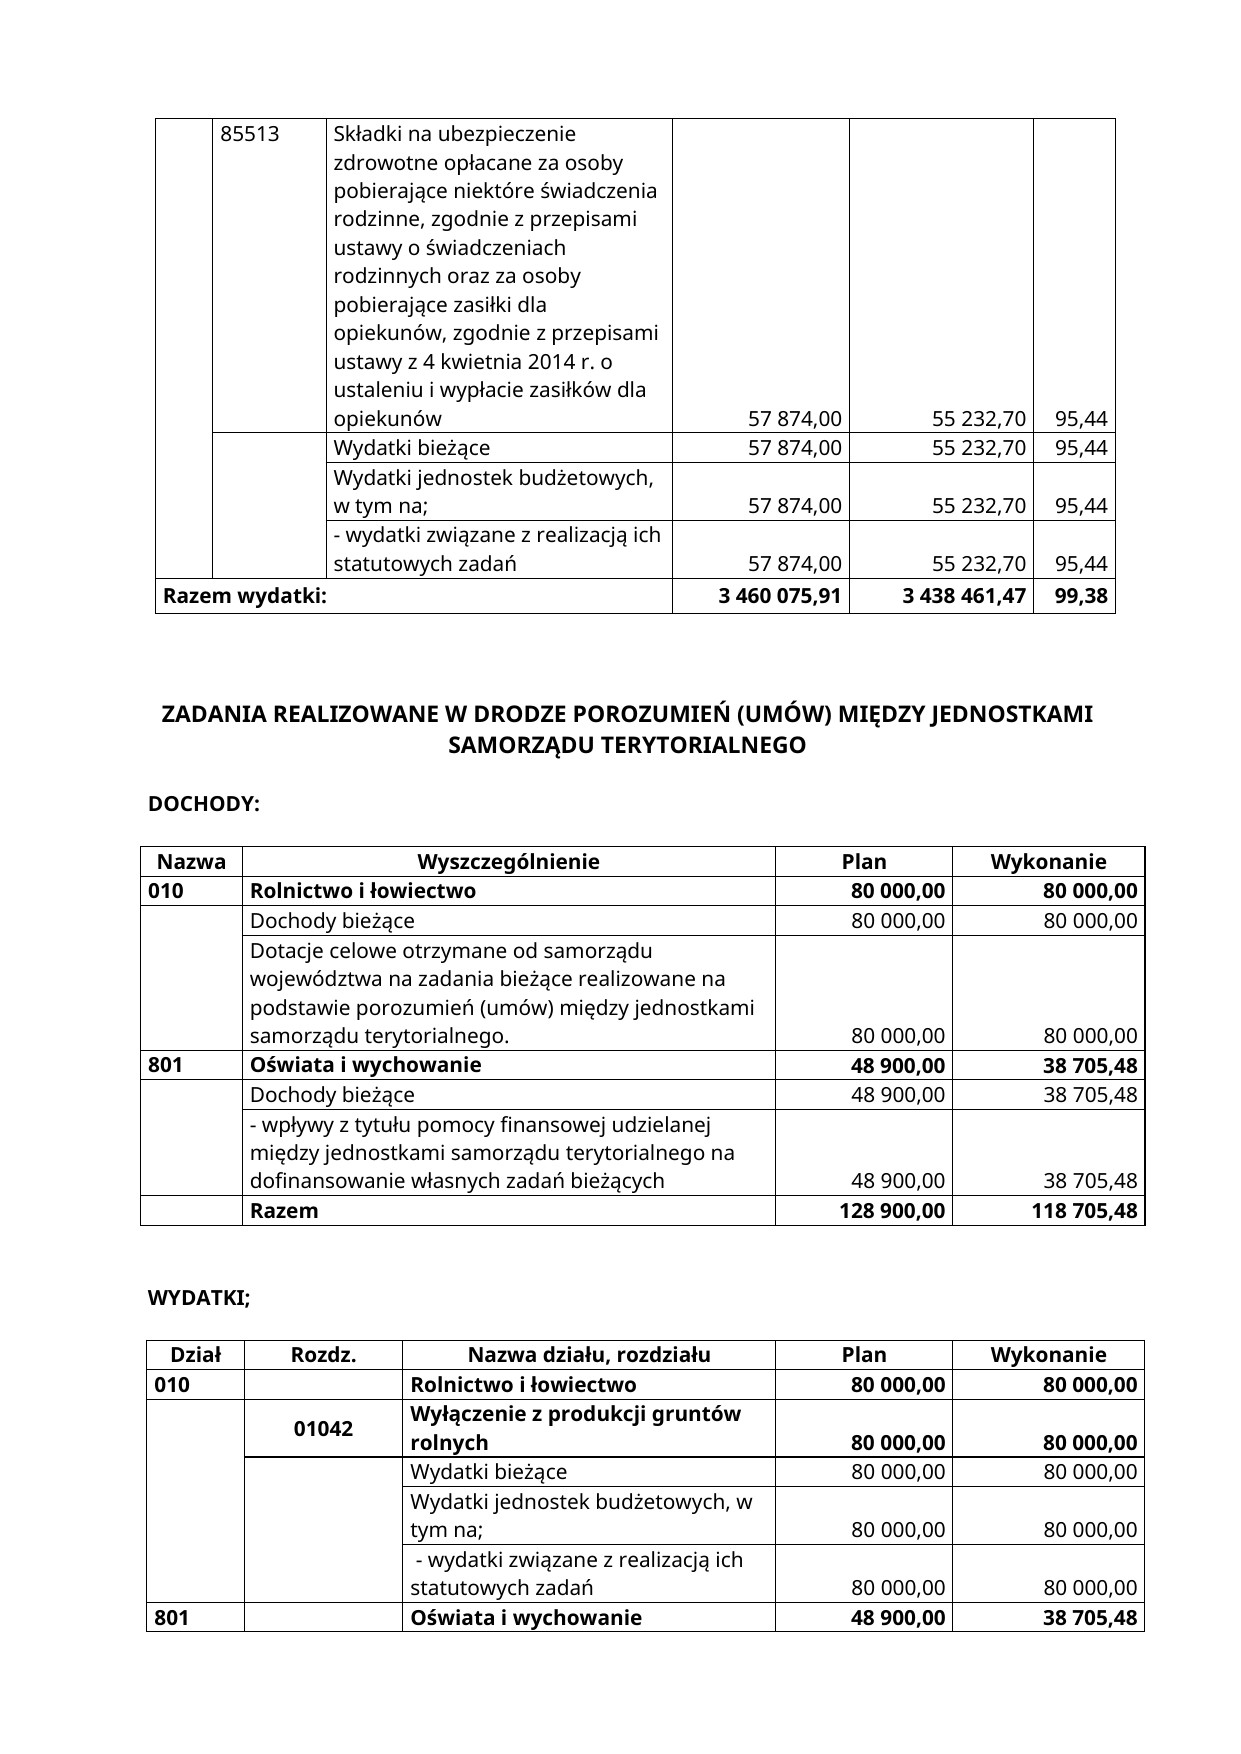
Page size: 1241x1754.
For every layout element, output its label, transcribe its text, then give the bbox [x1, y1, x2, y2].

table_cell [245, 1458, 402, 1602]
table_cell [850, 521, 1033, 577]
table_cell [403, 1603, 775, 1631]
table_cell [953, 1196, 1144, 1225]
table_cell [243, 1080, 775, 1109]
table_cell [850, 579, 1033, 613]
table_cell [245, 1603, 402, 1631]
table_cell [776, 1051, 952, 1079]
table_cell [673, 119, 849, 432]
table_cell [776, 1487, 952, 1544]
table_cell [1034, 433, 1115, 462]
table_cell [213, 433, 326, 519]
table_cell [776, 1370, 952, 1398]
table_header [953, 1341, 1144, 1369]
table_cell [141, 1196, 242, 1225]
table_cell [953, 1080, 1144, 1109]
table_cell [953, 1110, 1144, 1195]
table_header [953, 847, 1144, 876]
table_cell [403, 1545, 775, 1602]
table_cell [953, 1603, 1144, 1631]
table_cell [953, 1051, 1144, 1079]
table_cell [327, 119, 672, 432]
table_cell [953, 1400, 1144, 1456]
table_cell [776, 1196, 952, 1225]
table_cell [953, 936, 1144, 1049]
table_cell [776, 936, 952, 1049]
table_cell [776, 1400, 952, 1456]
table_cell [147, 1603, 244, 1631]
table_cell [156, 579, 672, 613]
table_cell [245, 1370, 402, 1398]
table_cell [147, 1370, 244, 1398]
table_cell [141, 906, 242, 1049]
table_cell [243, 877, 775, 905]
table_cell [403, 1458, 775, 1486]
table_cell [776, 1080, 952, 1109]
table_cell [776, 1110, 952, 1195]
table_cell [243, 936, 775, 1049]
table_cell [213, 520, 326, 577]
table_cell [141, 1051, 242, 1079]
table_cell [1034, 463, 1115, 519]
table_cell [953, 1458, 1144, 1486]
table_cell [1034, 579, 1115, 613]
text DOCHODY: [148, 789, 1107, 818]
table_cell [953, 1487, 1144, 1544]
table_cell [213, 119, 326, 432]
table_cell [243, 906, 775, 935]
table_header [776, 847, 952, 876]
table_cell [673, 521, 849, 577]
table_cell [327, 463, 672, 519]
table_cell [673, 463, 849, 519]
text ZADANIA REALIZOWANE W DRODZE POROZUMIEŃ (UMÓW) MIĘDZY JEDNOSTKAMI SAMORZĄDU TERYTORIALNEGO [148, 698, 1107, 761]
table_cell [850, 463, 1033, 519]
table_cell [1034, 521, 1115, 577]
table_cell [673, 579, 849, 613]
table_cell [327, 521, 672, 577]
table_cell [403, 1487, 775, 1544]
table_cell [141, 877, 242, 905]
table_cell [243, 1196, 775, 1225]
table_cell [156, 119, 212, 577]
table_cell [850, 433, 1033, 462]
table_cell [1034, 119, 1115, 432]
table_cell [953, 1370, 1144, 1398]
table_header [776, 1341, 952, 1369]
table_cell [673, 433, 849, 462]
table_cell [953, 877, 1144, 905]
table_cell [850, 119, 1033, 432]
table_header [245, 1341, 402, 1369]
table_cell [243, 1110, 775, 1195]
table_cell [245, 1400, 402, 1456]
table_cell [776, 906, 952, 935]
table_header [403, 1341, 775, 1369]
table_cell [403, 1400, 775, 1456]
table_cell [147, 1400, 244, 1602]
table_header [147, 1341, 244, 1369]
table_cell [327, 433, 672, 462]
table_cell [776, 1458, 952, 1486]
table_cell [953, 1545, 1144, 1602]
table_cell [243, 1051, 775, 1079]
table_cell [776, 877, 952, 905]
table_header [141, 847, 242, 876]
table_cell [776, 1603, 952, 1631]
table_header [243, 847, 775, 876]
text WYDATKI; [148, 1283, 1107, 1311]
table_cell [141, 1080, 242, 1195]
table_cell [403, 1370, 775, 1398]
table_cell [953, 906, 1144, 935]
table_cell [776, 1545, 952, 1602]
